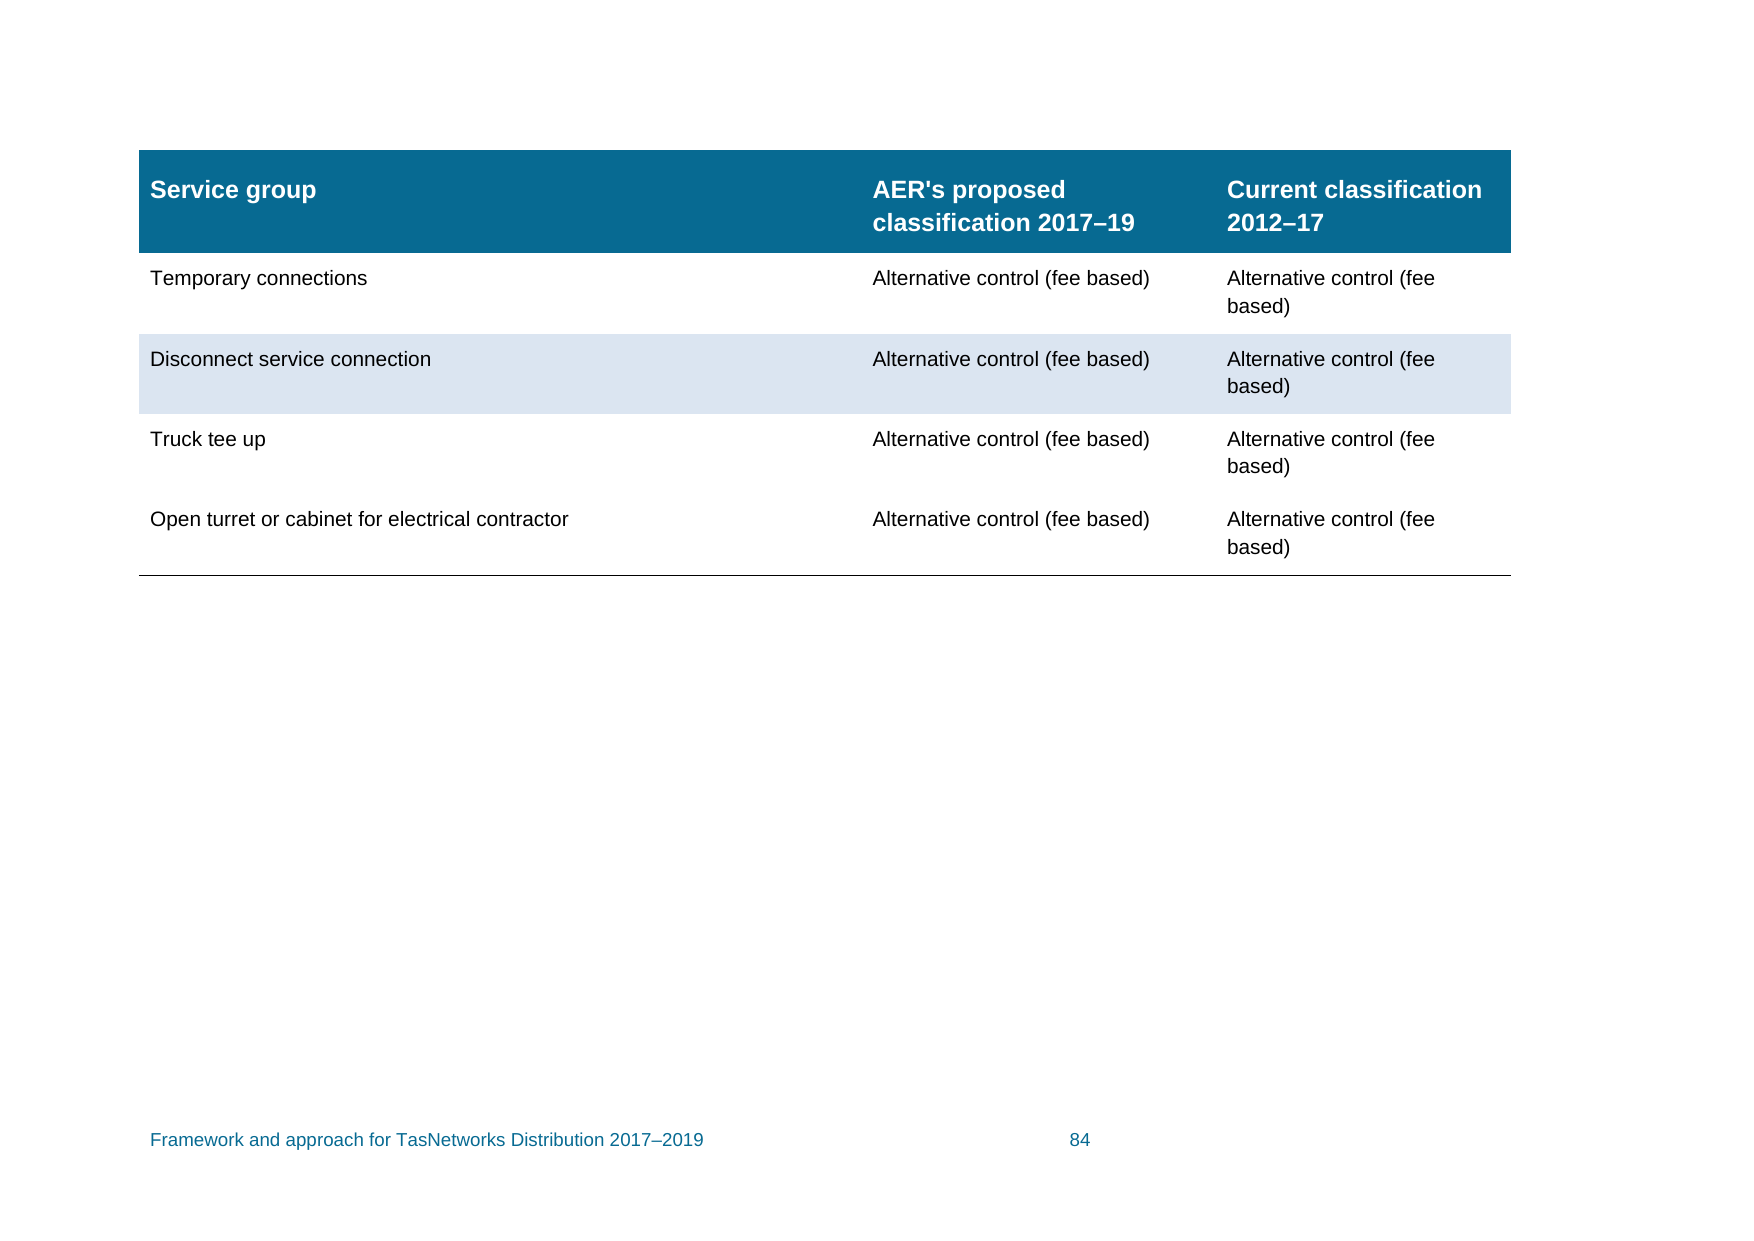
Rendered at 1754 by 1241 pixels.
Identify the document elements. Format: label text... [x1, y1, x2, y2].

table_cell Alternative control (fee based) [1216, 254, 1511, 334]
table_cell Alternative control (fee based) [861, 334, 1216, 414]
table_header AER's proposed classification 2017–19 [861, 150, 1216, 253]
table_cell Alternative control (fee based) [861, 414, 1216, 494]
table_header Service group [139, 150, 861, 253]
table_cell Alternative control (fee based) [1216, 414, 1511, 494]
table_cell Disconnect service connection [139, 334, 861, 414]
table_cell Temporary connections [139, 254, 861, 334]
table_cell Alternative control (fee based) [861, 495, 1216, 575]
table_cell Truck tee up [139, 414, 861, 494]
table_cell Alternative control (fee based) [1216, 334, 1511, 414]
table_cell Open turret or cabinet for electrical contractor [139, 495, 861, 575]
table_header Current classification 2012–17 [1216, 150, 1511, 253]
table_cell Alternative control (fee based) [1216, 495, 1511, 575]
table_cell Alternative control (fee based) [861, 254, 1216, 334]
